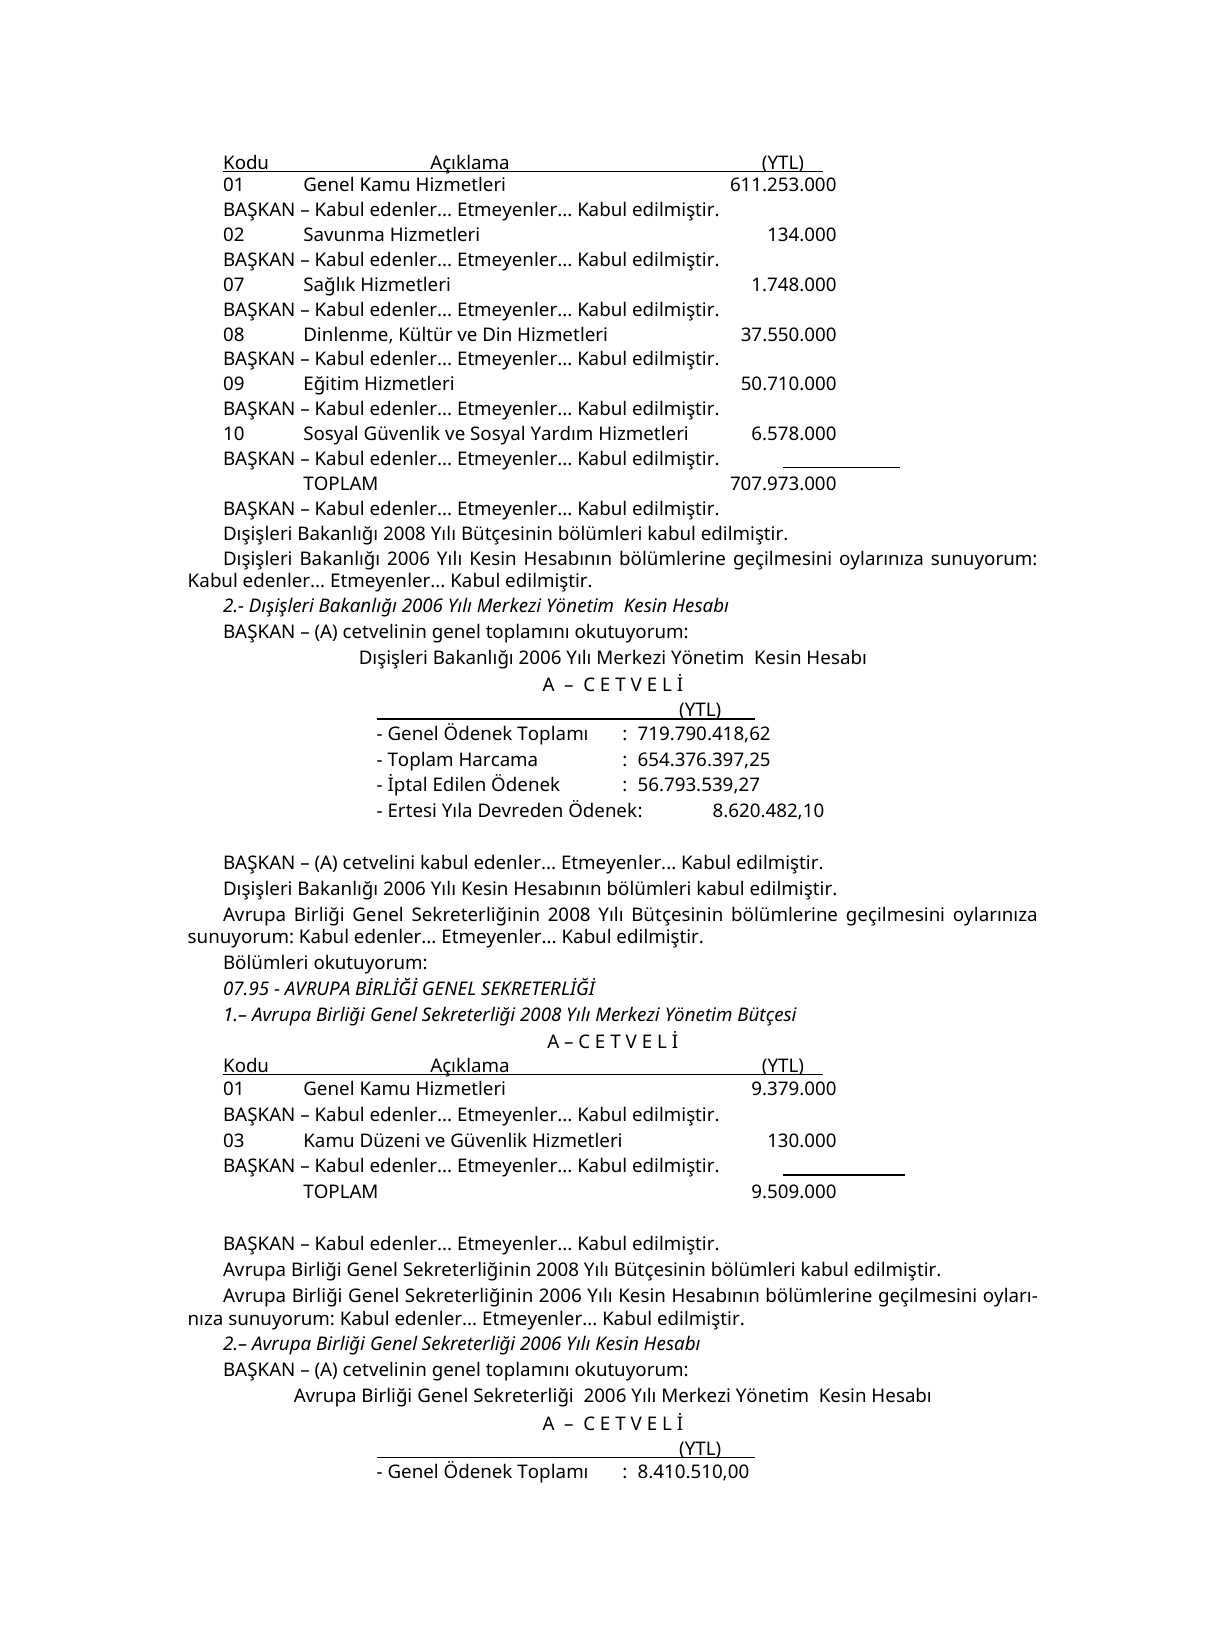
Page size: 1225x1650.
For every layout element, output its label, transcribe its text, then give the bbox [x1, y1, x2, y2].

text Dı­şiş­le­ri Ba­kan­lı­ğı 2008 Yı­lı Büt­çe­si­nin bö­lüm­le­ri ka­bul edil­miş­tir. [187, 523, 1037, 544]
text (YTL) [187, 1435, 1037, 1460]
text - Ge­nel Öde­nek Top­la­mı : 719.790.418,62 [187, 722, 1037, 745]
text BAŞ­KAN – Ka­bul eden­ler... Et­me­yen­ler... Ka­bul edil­miş­tir. [187, 498, 1037, 520]
text BAŞ­KAN – Ka­bul eden­ler... Et­me­yen­ler... Ka­bul edil­miş­tir. [187, 199, 1037, 221]
text Dı­şiş­le­ri Ba­kan­lı­ğı 2006 Yı­lı Mer­ke­zi Yö­ne­tim Ke­sin He­sa­bı [187, 646, 1037, 669]
text BAŞ­KAN – Ka­bul eden­ler... Et­me­yen­ler... Ka­bul edil­miş­tir. [187, 1103, 1037, 1126]
text - Top­lam Har­ca­ma : 654.376.397,25 [187, 748, 1037, 771]
text BAŞ­KAN – Ka­bul eden­ler... Et­me­yen­ler... Ka­bul edil­miş­tir. [187, 348, 1037, 370]
text Av­ru­pa Bir­li­ği Ge­nel Sek­re­ter­li­ği 2006 Yı­lı Mer­ke­zi Yö­ne­tim Ke­sin He­sa­bı [187, 1384, 1037, 1407]
text Av­ru­pa Bir­li­ği Ge­nel Sek­re­ter­li­ği­nin 2008 Yı­lı Büt­çe­si­nin bö­lüm­le­ri­ne ge­çil­me­si­ni oy­la­rı­nı­za su­nu­yo­rum: Ka­bul eden­ler... Et­me­yen­ler... Ka­bul edil­miş­tir. [187, 903, 1037, 948]
text Kodu Açık­la­ma (YTL) [187, 1053, 1037, 1077]
text 09 Eği­tim Hiz­met­le­ri 50.710.000 [187, 373, 1037, 395]
text BAŞ­KAN – Ka­bul eden­ler... Et­me­yen­ler... Ka­bul edil­miş­tir. [187, 398, 1037, 420]
text BAŞ­KAN – (A) cet­ve­li­nin ge­nel top­la­mı­nı oku­tu­yo­rum: [187, 1358, 1037, 1381]
text A – C E T V E L İ [187, 672, 1037, 697]
text BAŞ­KAN – (A) cet­ve­li­ni ka­bul eden­ler... Et­me­yen­ler... Ka­bul edil­miş­tir. [187, 851, 1037, 874]
text (YTL) [187, 697, 1037, 722]
text 07.95 - AV­RU­PA BİR­Lİ­Ğİ GE­NEL SEK­RE­TER­Lİ­Ğİ [187, 977, 1037, 1000]
text - Ge­nel Öde­nek Top­la­mı : 8.410.510,00 [187, 1460, 1037, 1483]
text 07 Sağ­lık Hiz­met­le­ri 1.748.000 [187, 274, 1037, 296]
text BAŞ­KAN – Ka­bul eden­ler... Et­me­yen­ler... Ka­bul edil­miş­tir. [187, 1232, 1037, 1255]
text 2.- Dı­şiş­le­ri Ba­kan­lı­ğı 2006 Yı­lı Mer­ke­zi Yö­ne­tim Ke­sin He­sa­bı [187, 594, 1037, 617]
text - İp­tal Edi­len Öde­nek : 56.793.539,27 [187, 773, 1037, 796]
text Dı­şiş­le­ri Ba­kan­lı­ğı 2006 Yı­lı Ke­sin He­sa­bı­nın bö­lüm­le­ri­ne ge­çil­me­si­ni oy­la­rı­nı­za su­nu­yo­rum: Ka­bul eden­ler... Et­me­yen­ler... Ka­bul edil­miş­tir. [187, 547, 1037, 591]
text Av­ru­pa Bir­li­ği Ge­nel Sek­re­ter­li­ği­nin 2006 Yı­lı Ke­sin He­sa­bı­nın bö­lüm­le­ri­ne ge­çil­me­si­ni oy­la­rı­nı­za su­nu­yo­rum: Ka­bul eden­ler... Et­me­yen­ler... Ka­bul edil­miş­tir. [187, 1284, 1037, 1329]
text A – C E T V E L İ [187, 1029, 1037, 1053]
text 10 Sos­yal Gü­ven­lik ve Sos­yal Yar­dım Hiz­met­le­ri 6.578.000 [187, 423, 1037, 445]
text Dı­şiş­le­ri Ba­kan­lı­ğı 2006 Yı­lı Ke­sin He­sa­bı­nın bö­lüm­le­ri ka­bul edil­miş­tir. [187, 877, 1037, 900]
text BAŞ­KAN – Ka­bul eden­ler... Et­me­yen­ler... Ka­bul edil­miş­tir. [187, 448, 1037, 470]
text 03 Ka­mu Dü­ze­ni ve Gü­ven­lik Hiz­met­le­ri 130.000 [187, 1129, 1037, 1152]
text Kodu Açık­la­ma (YTL) [187, 150, 1037, 174]
text BAŞ­KAN – Ka­bul eden­ler... Et­me­yen­ler... Ka­bul edil­miş­tir. [187, 249, 1037, 271]
text 2.– Av­ru­pa Bir­li­ği Ge­nel Sek­re­ter­li­ği 2006 Yı­lı Ke­sin He­sa­bı [187, 1332, 1037, 1355]
text BAŞ­KAN – (A) cet­ve­li­nin ge­nel top­la­mı­nı oku­tu­yo­rum: [187, 620, 1037, 643]
text A – C E T V E L İ [187, 1410, 1037, 1435]
text TOP­LAM 707.973.000 [187, 473, 1037, 495]
text - Er­te­si Yı­la Dev­re­den Öde­nek : 8.620.482,10 [187, 799, 1037, 822]
text TOP­LAM 9.509.000 [187, 1180, 1037, 1203]
text 01 Ge­nel Ka­mu Hiz­met­le­ri 9.379.000 [187, 1077, 1037, 1100]
text Bö­lüm­le­ri oku­tu­yo­rum: [187, 951, 1037, 974]
text 1.– Av­ru­pa Bir­li­ği Ge­nel Sek­re­ter­li­ği 2008 Yı­lı Mer­ke­zi Yö­ne­tim Büt­çe­si [187, 1003, 1037, 1026]
text BAŞ­KAN – Ka­bul eden­ler... Et­me­yen­ler... Ka­bul edil­miş­tir. [187, 1154, 1037, 1177]
text BAŞ­KAN – Ka­bul eden­ler... Et­me­yen­ler... Ka­bul edil­miş­tir. [187, 298, 1037, 321]
text 02 Sa­vun­ma Hiz­met­le­ri 134.000 [187, 224, 1037, 246]
text 01 Ge­nel Ka­mu Hiz­met­le­ri 611.253.000 [187, 174, 1037, 196]
text Av­ru­pa Bir­li­ği Ge­nel Sek­re­ter­li­ği­nin 2008 Yı­lı Büt­çe­si­nin bö­lüm­le­ri ka­bul edil­miş­tir. [187, 1258, 1037, 1281]
text 08 Din­len­me, Kül­tür ve Din Hiz­met­le­ri 37.550.000 [187, 323, 1037, 345]
